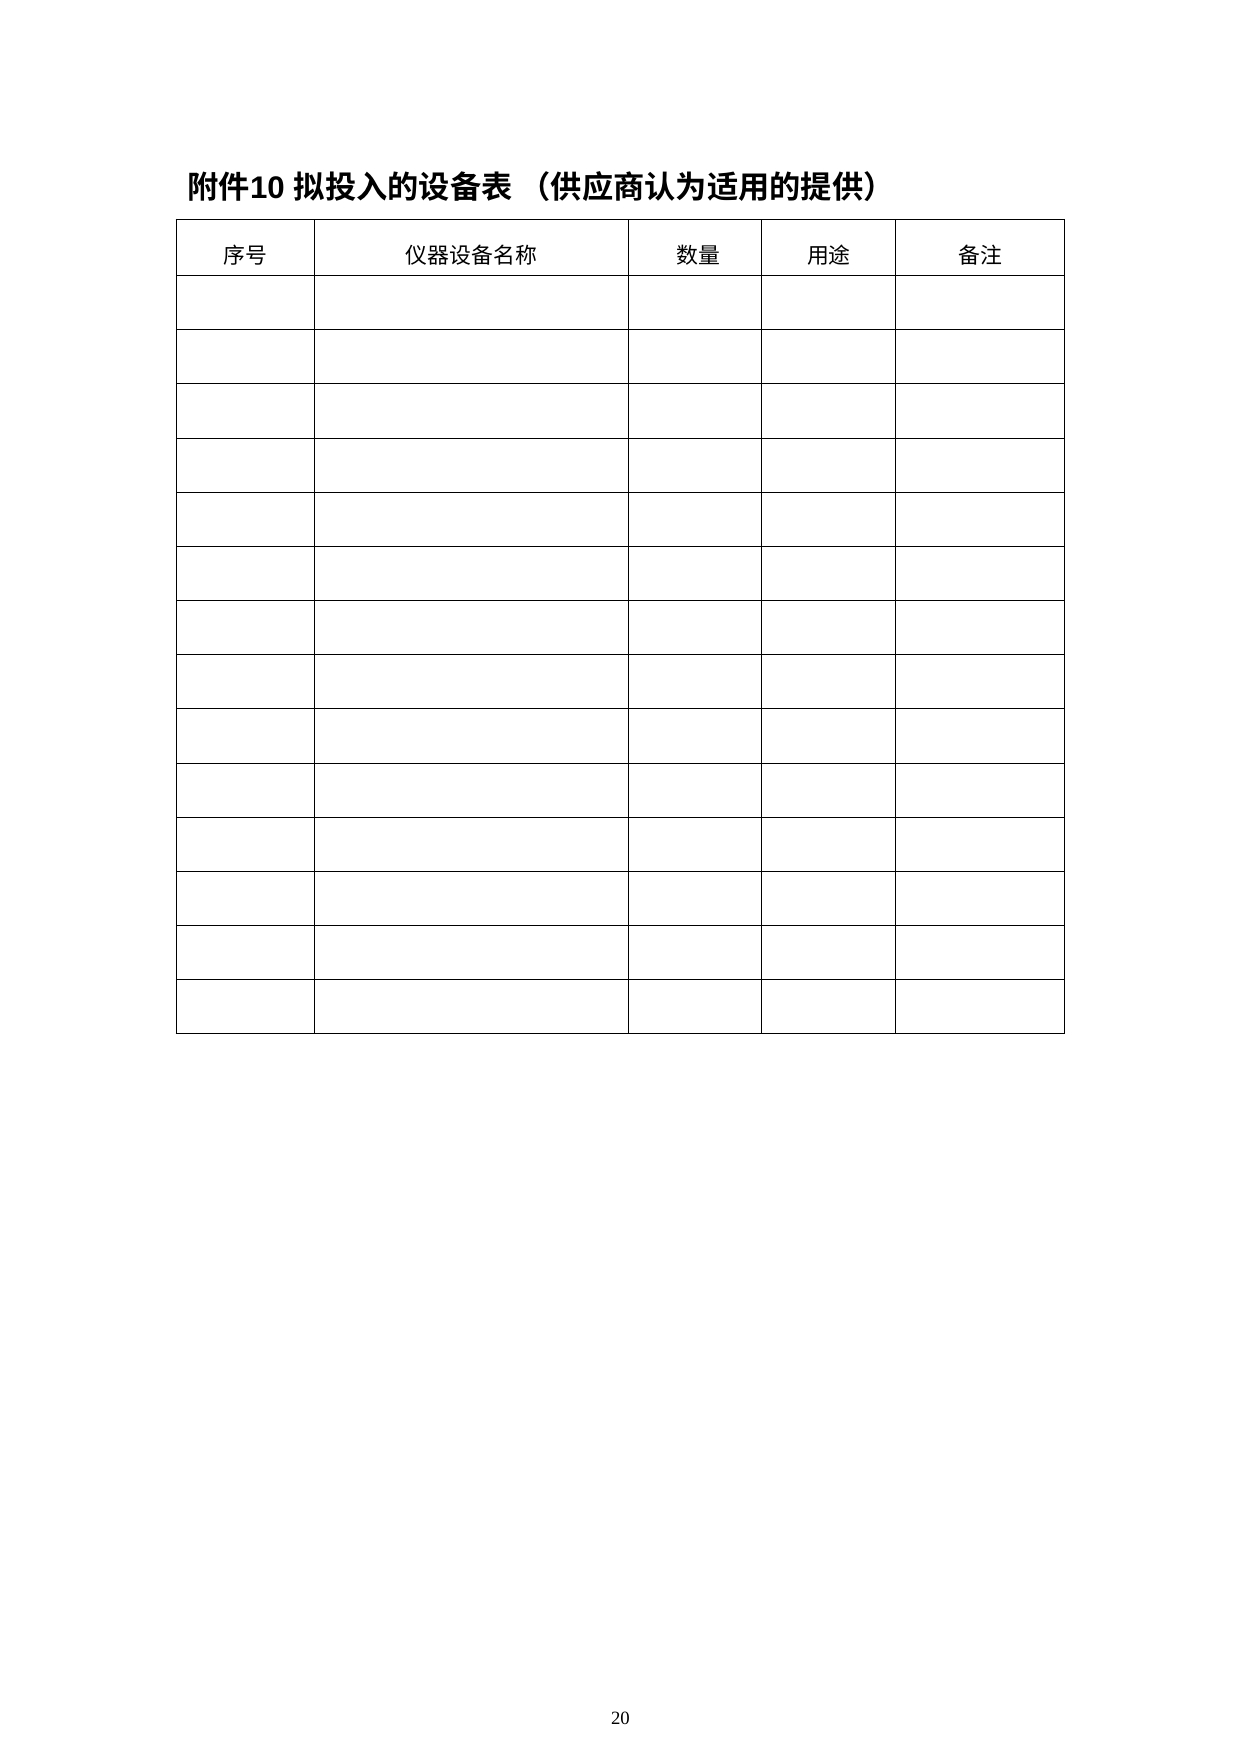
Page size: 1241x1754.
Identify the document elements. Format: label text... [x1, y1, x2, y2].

table_header 备注 [896, 220, 1064, 275]
table_header 仪器设备名称 [315, 220, 628, 275]
table_cell [177, 673, 314, 721]
table_cell [762, 276, 895, 324]
table_cell [896, 425, 1064, 473]
table_cell [896, 276, 1064, 324]
table_cell [762, 326, 895, 374]
table_cell [315, 326, 628, 374]
table_cell [315, 524, 628, 572]
table_cell [762, 921, 895, 969]
table_cell [315, 673, 628, 721]
table_cell [629, 722, 761, 771]
table_cell [315, 772, 628, 820]
table_cell [629, 524, 761, 572]
table_cell [896, 574, 1064, 622]
table_cell [315, 276, 628, 324]
table_cell [762, 623, 895, 672]
table_cell [315, 425, 628, 473]
table_cell [896, 673, 1064, 721]
table_cell [629, 574, 761, 622]
table_cell [177, 425, 314, 473]
table_cell [762, 425, 895, 473]
table_cell [177, 326, 314, 374]
table_cell [629, 623, 761, 672]
table_cell [762, 474, 895, 523]
table_cell [315, 623, 628, 672]
table_cell [629, 871, 761, 919]
table_cell [177, 375, 314, 424]
table_cell [315, 821, 628, 870]
table_cell [762, 524, 895, 572]
table_cell [896, 772, 1064, 820]
subtitle 附件10 拟投入的设备表 （供应商认为适用的提供） [187, 162, 1053, 208]
table_cell [315, 375, 628, 424]
table_cell [762, 375, 895, 424]
table_cell [177, 524, 314, 572]
table_cell [629, 921, 761, 969]
table_header 数量 [629, 220, 761, 275]
table_cell [177, 722, 314, 771]
table_cell [896, 375, 1064, 424]
table_cell [762, 673, 895, 721]
table_cell [629, 326, 761, 374]
table_header 序号 [177, 220, 314, 275]
table_cell [896, 474, 1064, 523]
table_cell [177, 623, 314, 672]
table_cell [896, 821, 1064, 870]
table_cell [629, 375, 761, 424]
table_cell [629, 673, 761, 721]
table_cell [629, 474, 761, 523]
table_cell [177, 871, 314, 919]
table_cell [315, 474, 628, 523]
table_cell [762, 772, 895, 820]
table_cell [629, 821, 761, 870]
table_cell [177, 474, 314, 523]
table_cell [177, 276, 314, 324]
table_header 用途 [762, 220, 895, 275]
table_cell [315, 574, 628, 622]
table_cell [629, 425, 761, 473]
table_cell [177, 772, 314, 820]
table_cell [762, 821, 895, 870]
table_cell [896, 722, 1064, 771]
table_cell [896, 871, 1064, 919]
table_cell [896, 623, 1064, 672]
table_cell [315, 921, 628, 969]
table_cell [177, 921, 314, 969]
table_cell [315, 871, 628, 919]
table_cell [177, 574, 314, 622]
table_cell [896, 921, 1064, 969]
table_cell [762, 871, 895, 919]
table_cell [629, 276, 761, 324]
table_cell [629, 772, 761, 820]
table_cell [896, 326, 1064, 374]
table_cell [177, 821, 314, 870]
table_cell [315, 722, 628, 771]
table_cell [762, 574, 895, 622]
table_cell [762, 722, 895, 771]
table_cell [896, 524, 1064, 572]
